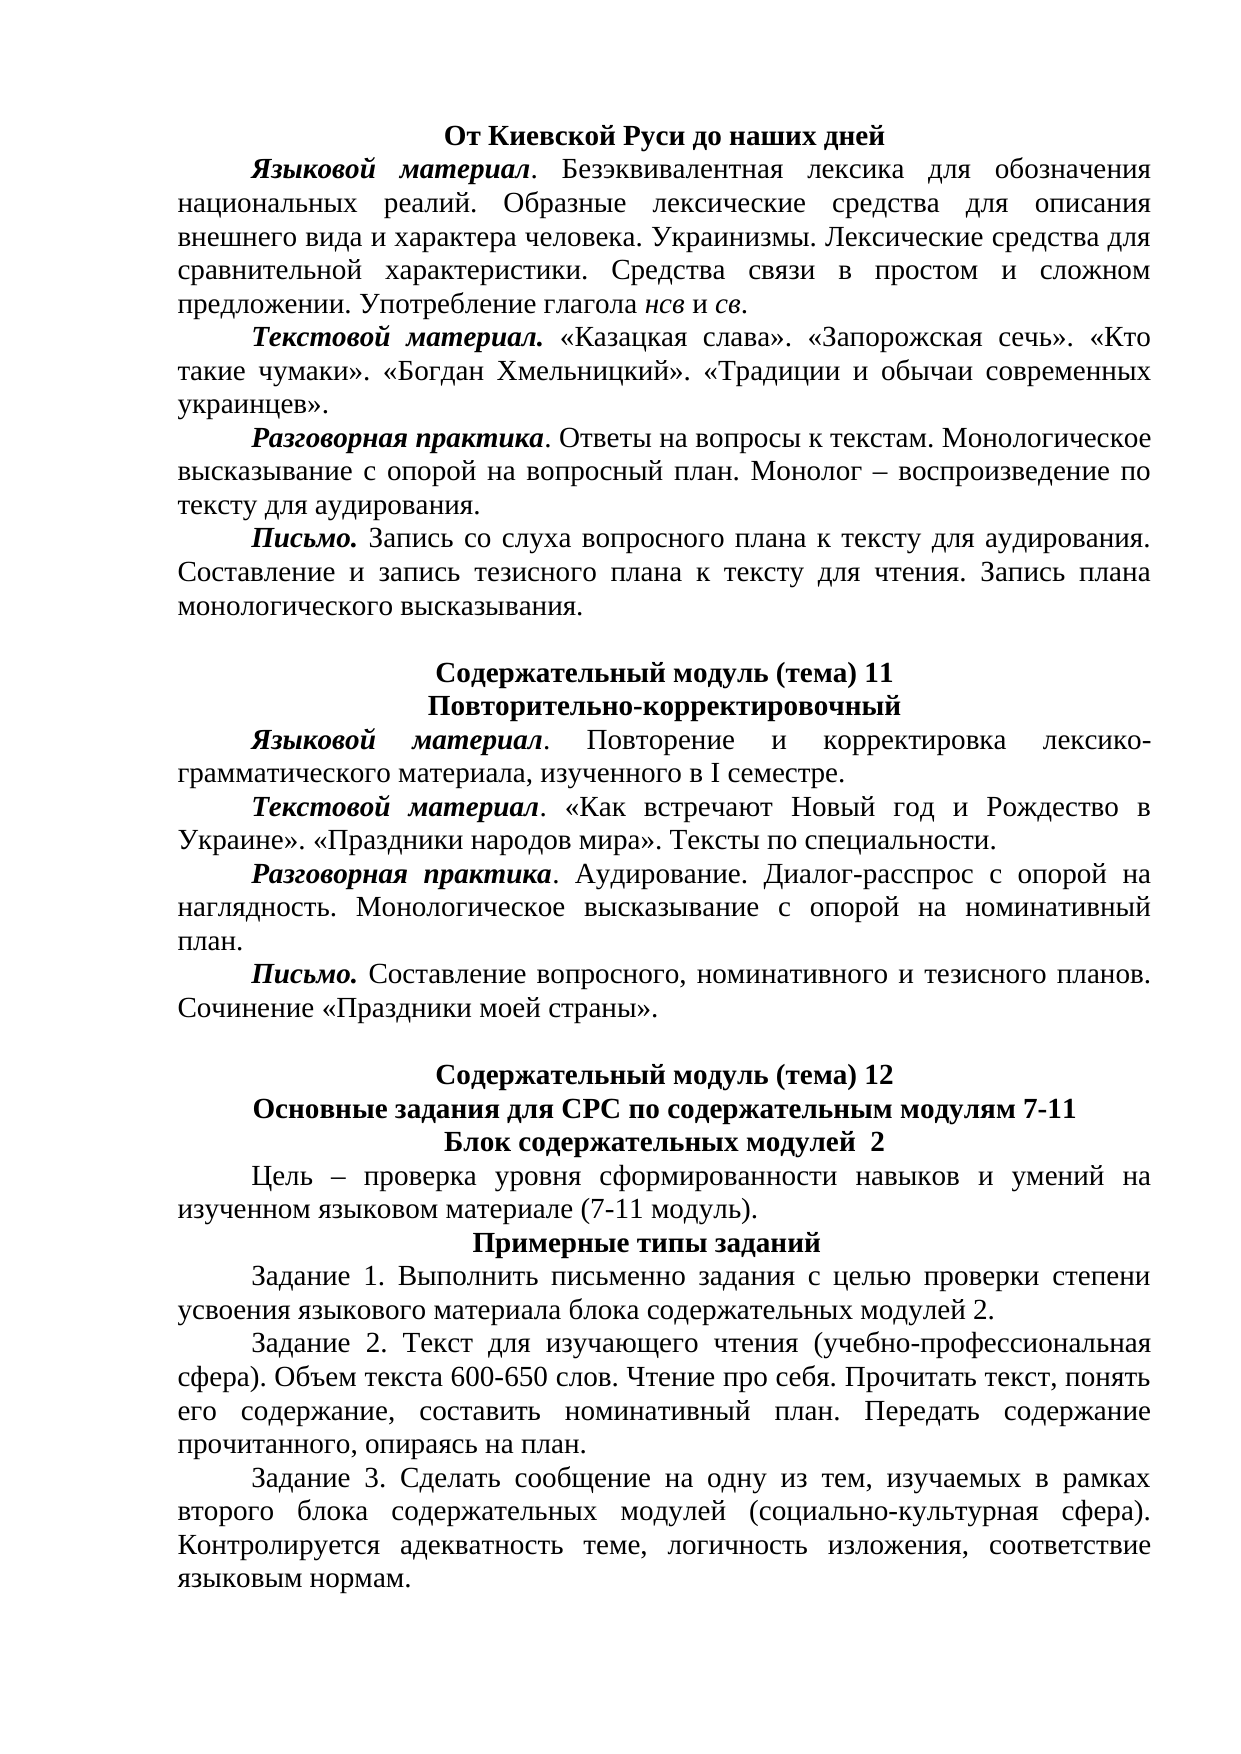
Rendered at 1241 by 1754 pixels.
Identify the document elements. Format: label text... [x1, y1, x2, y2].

text Разговорная практика. Ответы на вопросы к текстам. Монологическое высказывание с опорой на вопросный план. Монолог – воспроизведение по тексту для аудирования. [177, 420, 1152, 521]
text Примерные типы заданий [177, 1225, 1152, 1258]
text Содержательный модуль (тема) 11 [177, 655, 1152, 688]
text Задание 3. Сделать сообщение на одну из тем, изучаемых в рамках второго блока содержательных модулей (социально-культурная сфера). Контролируется адекватность теме, логичность изложения, соответствие языковым нормам. [177, 1460, 1152, 1594]
text Содержательный модуль (тема) 12 [177, 1057, 1152, 1091]
text Языковой материал. Повторение и корректировка лексико-грамматического материала, изученного в I семестре. [177, 722, 1152, 789]
text От Киевской Руси до наших дней [177, 118, 1152, 152]
text Письмо. Запись со слуха вопросного плана к тексту для аудирования. Составление и запись тезисного плана к тексту для чтения. Запись плана монологического высказывания. [177, 521, 1152, 621]
text Разговорная практика. Аудирование. Диалог-расспрос с опорой на наглядность. Монологическое высказывание с опорой на номинативный план. [177, 856, 1152, 957]
text Цель – проверка уровня сформированности навыков и умений на изученном языковом материале (7-11 модуль). [177, 1158, 1152, 1225]
text Текстовой материал. «Казацкая слава». «Запорожская сечь». «Кто такие чумаки». «Богдан Хмельницкий». «Традиции и обычаи современных украинцев». [177, 319, 1152, 420]
text Основные задания для СРС по содержательным модулям 7-11 [177, 1091, 1152, 1124]
text Блок содержательных модулей 2 [177, 1124, 1152, 1158]
text Текстовой материал. «Как встречают Новый год и Рождество в Украине». «Праздники народов мира». Тексты по специальности. [177, 789, 1152, 856]
text Письмо. Составление вопросного, номинативного и тезисного планов. Сочинение «Праздники моей страны». [177, 957, 1152, 1024]
text Задание 2. Текст для изучающего чтения (учебно-профессиональная сфера). Объем текста 600-650 слов. Чтение про себя. Прочитать текст, понять его содержание, составить номинативный план. Передать содержание прочитанного, опираясь на план. [177, 1326, 1152, 1460]
text Повторительно-корректировочный [177, 688, 1152, 722]
text Задание 1. Выполнить письменно задания с целью проверки степени усвоения языкового материала блока содержательных модулей 2. [177, 1258, 1152, 1326]
text Языковой материал. Безэквивалентная лексика для обозначения национальных реалий. Образные лексические средства для описания внешнего вида и характера человека. Украинизмы. Лексические средства для сравнительной характеристики. Средства связи в простом и сложном предложении. Употребление глагола нсв и св. [177, 152, 1152, 319]
